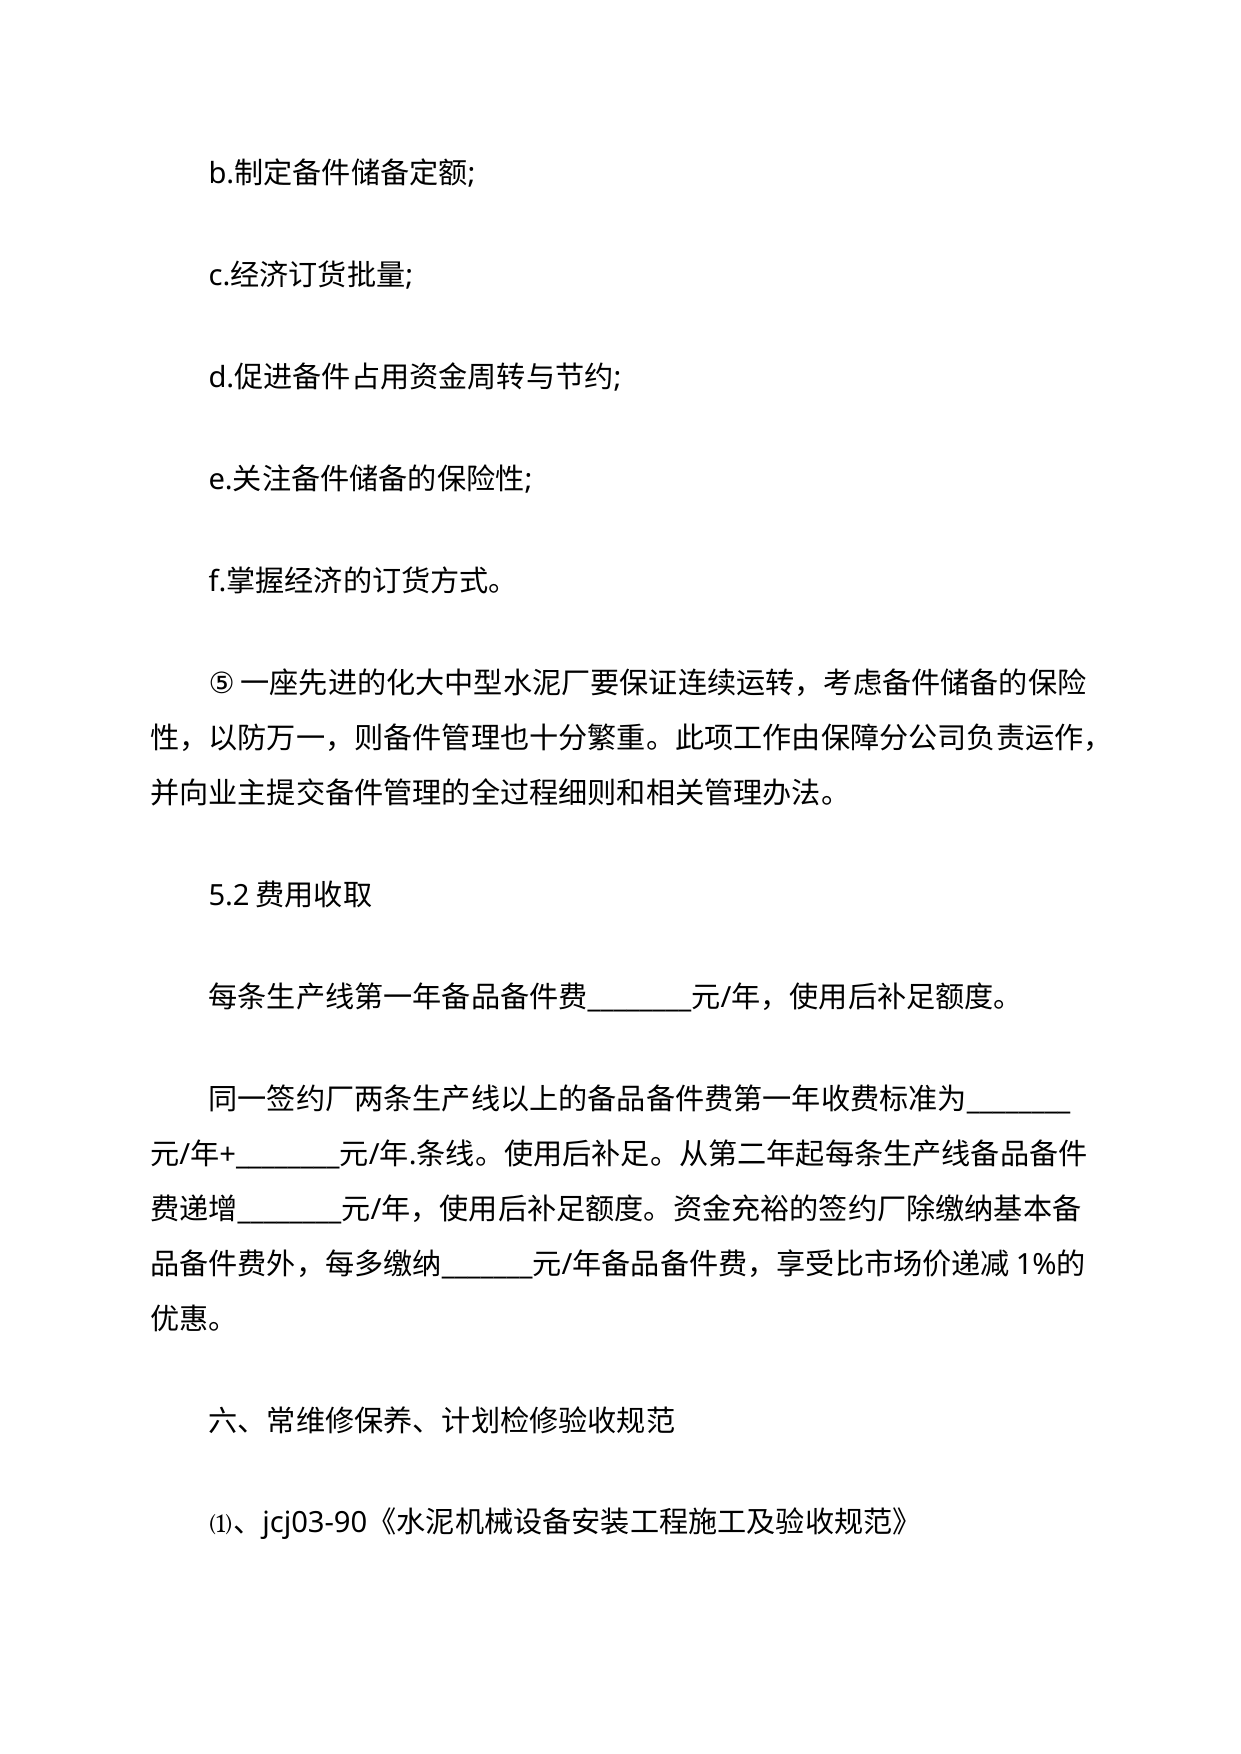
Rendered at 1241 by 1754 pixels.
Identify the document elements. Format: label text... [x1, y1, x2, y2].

text f.掌握经济的订货方式。 [150, 558, 1090, 600]
text b.制定备件储备定额; [150, 150, 1090, 192]
text d.促进备件占用资金周转与节约; [150, 354, 1090, 396]
text e.关注备件储备的保险性; [150, 456, 1090, 498]
text 同一签约厂两条生产线以上的备品备件费第一年收费标准为________元/年+________元/年.条线。使用后补足。从第二年起每条生产线备品备件费递增________元/年，使用后补足额度。资金充裕的签约厂除缴纳基本备品备件费外，每多缴纳_______元/年备品备件费，享受比市场价递减1%的优惠。 [150, 1076, 1090, 1338]
text c.经济订货批量; [150, 252, 1090, 294]
text ⑤一座先进的化大中型水泥厂要保证连续运转，考虑备件储备的保险性，以防万一，则备件管理也十分繁重。此项工作由保障分公司负责运作，并向业主提交备件管理的全过程细则和相关管理办法。 [150, 660, 1090, 812]
text 六、常维修保养、计划检修验收规范 [150, 1397, 1090, 1439]
text ⑴、jcj03-90《水泥机械设备安装工程施工及验收规范》 [150, 1499, 1090, 1541]
text 5.2费用收取 [150, 872, 1090, 914]
text 每条生产线第一年备品备件费________元/年，使用后补足额度。 [150, 973, 1090, 1016]
